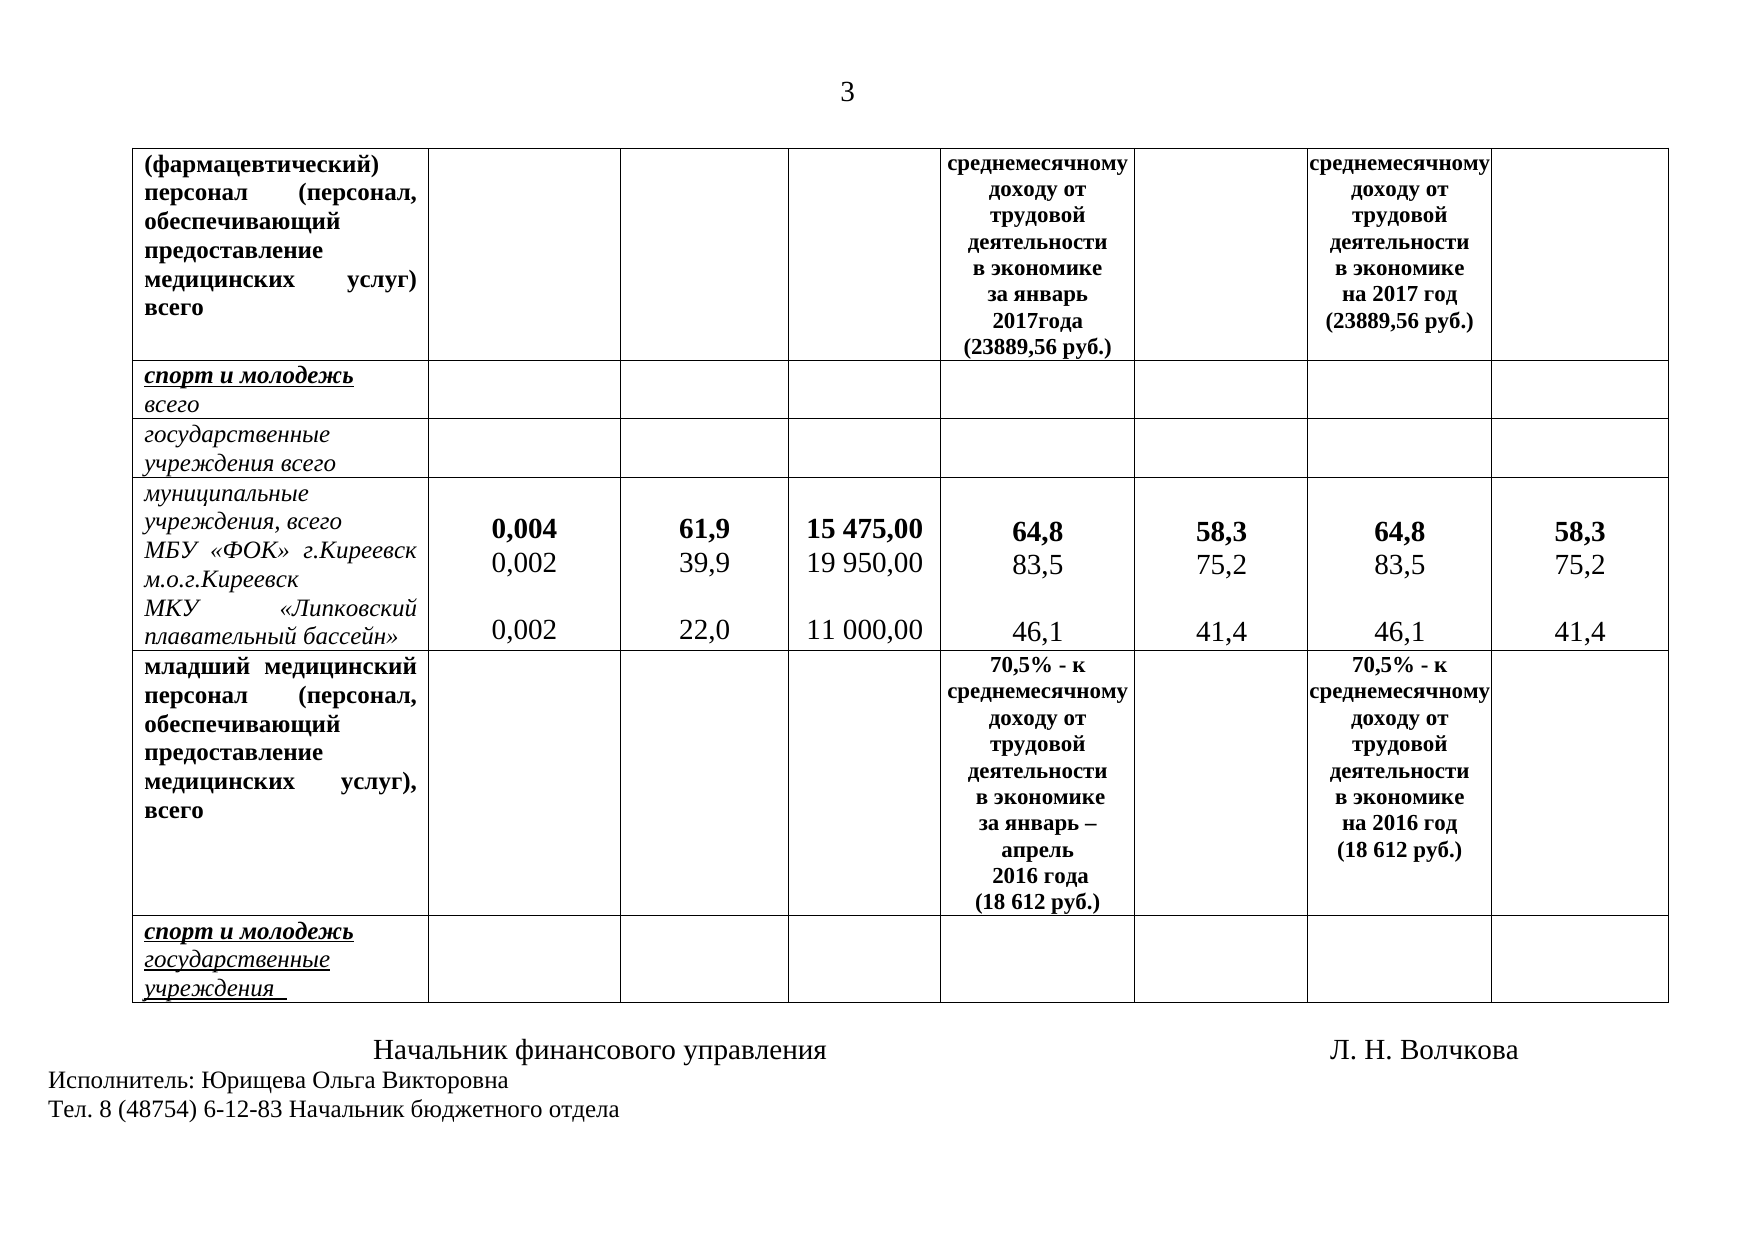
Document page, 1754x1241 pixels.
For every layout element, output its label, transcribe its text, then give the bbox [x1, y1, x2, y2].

table_cell [1492, 916, 1668, 1002]
table_cell [1492, 361, 1668, 418]
table_cell [941, 361, 1134, 418]
table_cell государственные учреждения всего [133, 419, 428, 477]
table_cell младший медицинский персонал (персонал, обеспечивающий предоставление медицинских услуг), всего [133, 651, 428, 915]
table_cell [1308, 916, 1491, 1002]
table_cell 58,3 75,2 41,4 [1492, 478, 1668, 650]
table_cell [621, 419, 788, 477]
table_cell [789, 361, 940, 418]
table_cell [621, 361, 788, 418]
table_cell [1135, 419, 1307, 477]
text Исполнитель: Юрищева Ольга Викторовна [48, 1065, 1647, 1094]
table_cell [941, 149, 1134, 359]
text Тел. 8 (48754) 6-12-83 Начальник бюджетного отдела [48, 1094, 1647, 1123]
table_cell [789, 916, 940, 1002]
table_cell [1308, 149, 1491, 359]
table_cell [941, 419, 1134, 477]
table_cell [429, 916, 620, 1002]
table_cell [429, 149, 620, 359]
table_cell 61,9 39,9 22,0 [621, 478, 788, 650]
table_cell [789, 149, 940, 359]
table_cell 70,5% - к среднемесячному доходу от трудовой деятельности в экономике на 2016 год (18 612 руб.) [1308, 651, 1491, 915]
table_cell [621, 149, 788, 359]
table_cell [1135, 916, 1307, 1002]
table_cell 70,5% - к среднемесячному доходу от трудовой деятельности в экономике за январь – апрель 2016 года (18 612 руб.) [941, 651, 1134, 915]
text Начальник финансового управления Л. Н. Волчкова [48, 1032, 1647, 1065]
table_cell 15 475,00 19 950,00 11 000,00 [789, 478, 940, 650]
table_cell муниципальные учреждения, всего МБУ «ФОК» г.Киреевск м.о.г.Киреевск МКУ «Липковский плавательный бассейн» [133, 478, 428, 650]
table_cell спорт и молодежь государственные учреждения [133, 916, 428, 1002]
table_cell 64,8 83,5 46,1 [1308, 478, 1491, 650]
table_cell [1308, 361, 1491, 418]
table_cell [1135, 149, 1307, 359]
table_cell 64,8 83,5 46,1 [941, 478, 1134, 650]
table_cell [1492, 419, 1668, 477]
table_cell [941, 916, 1134, 1002]
table_cell [621, 651, 788, 915]
table_cell [1492, 651, 1668, 915]
table_cell [1492, 149, 1668, 359]
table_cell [133, 149, 428, 359]
table_cell [1135, 361, 1307, 418]
table_cell [1135, 651, 1307, 915]
table_cell [429, 361, 620, 418]
table_cell [789, 651, 940, 915]
table_cell [429, 651, 620, 915]
table_cell [1308, 419, 1491, 477]
table_cell спорт и молодежь всего [133, 361, 428, 418]
table_cell [621, 916, 788, 1002]
table_cell 0,004 0,002 0,002 [429, 478, 620, 650]
table_cell [789, 419, 940, 477]
table_cell 58,3 75,2 41,4 [1135, 478, 1307, 650]
table_cell [429, 419, 620, 477]
